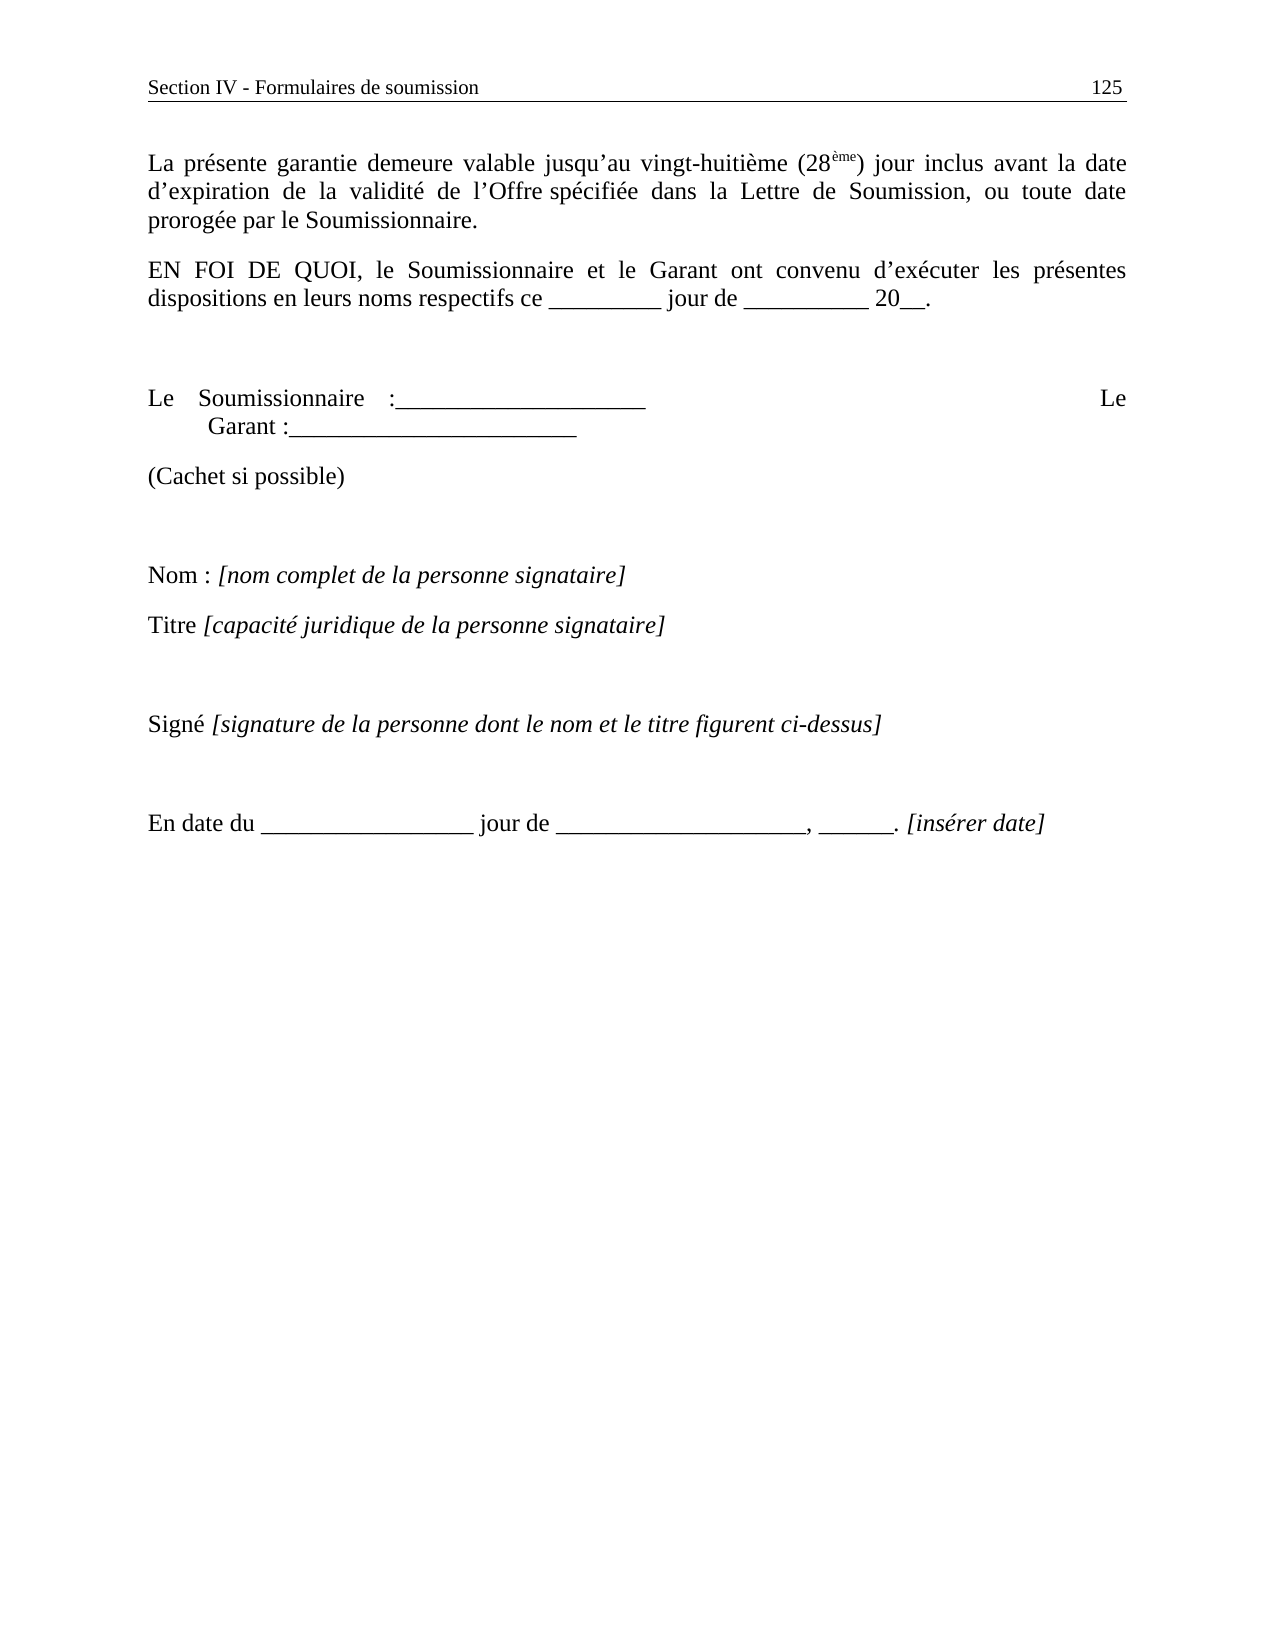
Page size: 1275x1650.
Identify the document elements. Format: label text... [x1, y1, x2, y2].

text EN FOI DE QUOI, le Soumissionnaire et le Garant ont convenu d’exécuter les présentes dispositions en leurs noms respectifs ce _________ jour de __________ 20__. [148, 255, 1127, 312]
text (Cachet si possible) [148, 461, 1127, 490]
text Le Soumissionnaire :____________________ Le Garant :_______________________ [148, 383, 1127, 440]
text En date du _________________ jour de ____________________, ______. [insérer date] [148, 808, 1127, 837]
text Nom : [nom complet de la personne signataire] [148, 560, 1127, 589]
text La présente garantie demeure valable jusqu’au vingt-huitième (28ème) jour inclus avant la date d’expiration de la validité de l’Offre spécifiée dans la Lettre de Soumission, ou toute date prorogée par le Soumissionnaire. [148, 148, 1127, 234]
text Titre [capacité juridique de la personne signataire] [148, 610, 1127, 638]
text Signé [signature de la personne dont le nom et le titre figurent ci-dessus] [148, 709, 1127, 738]
